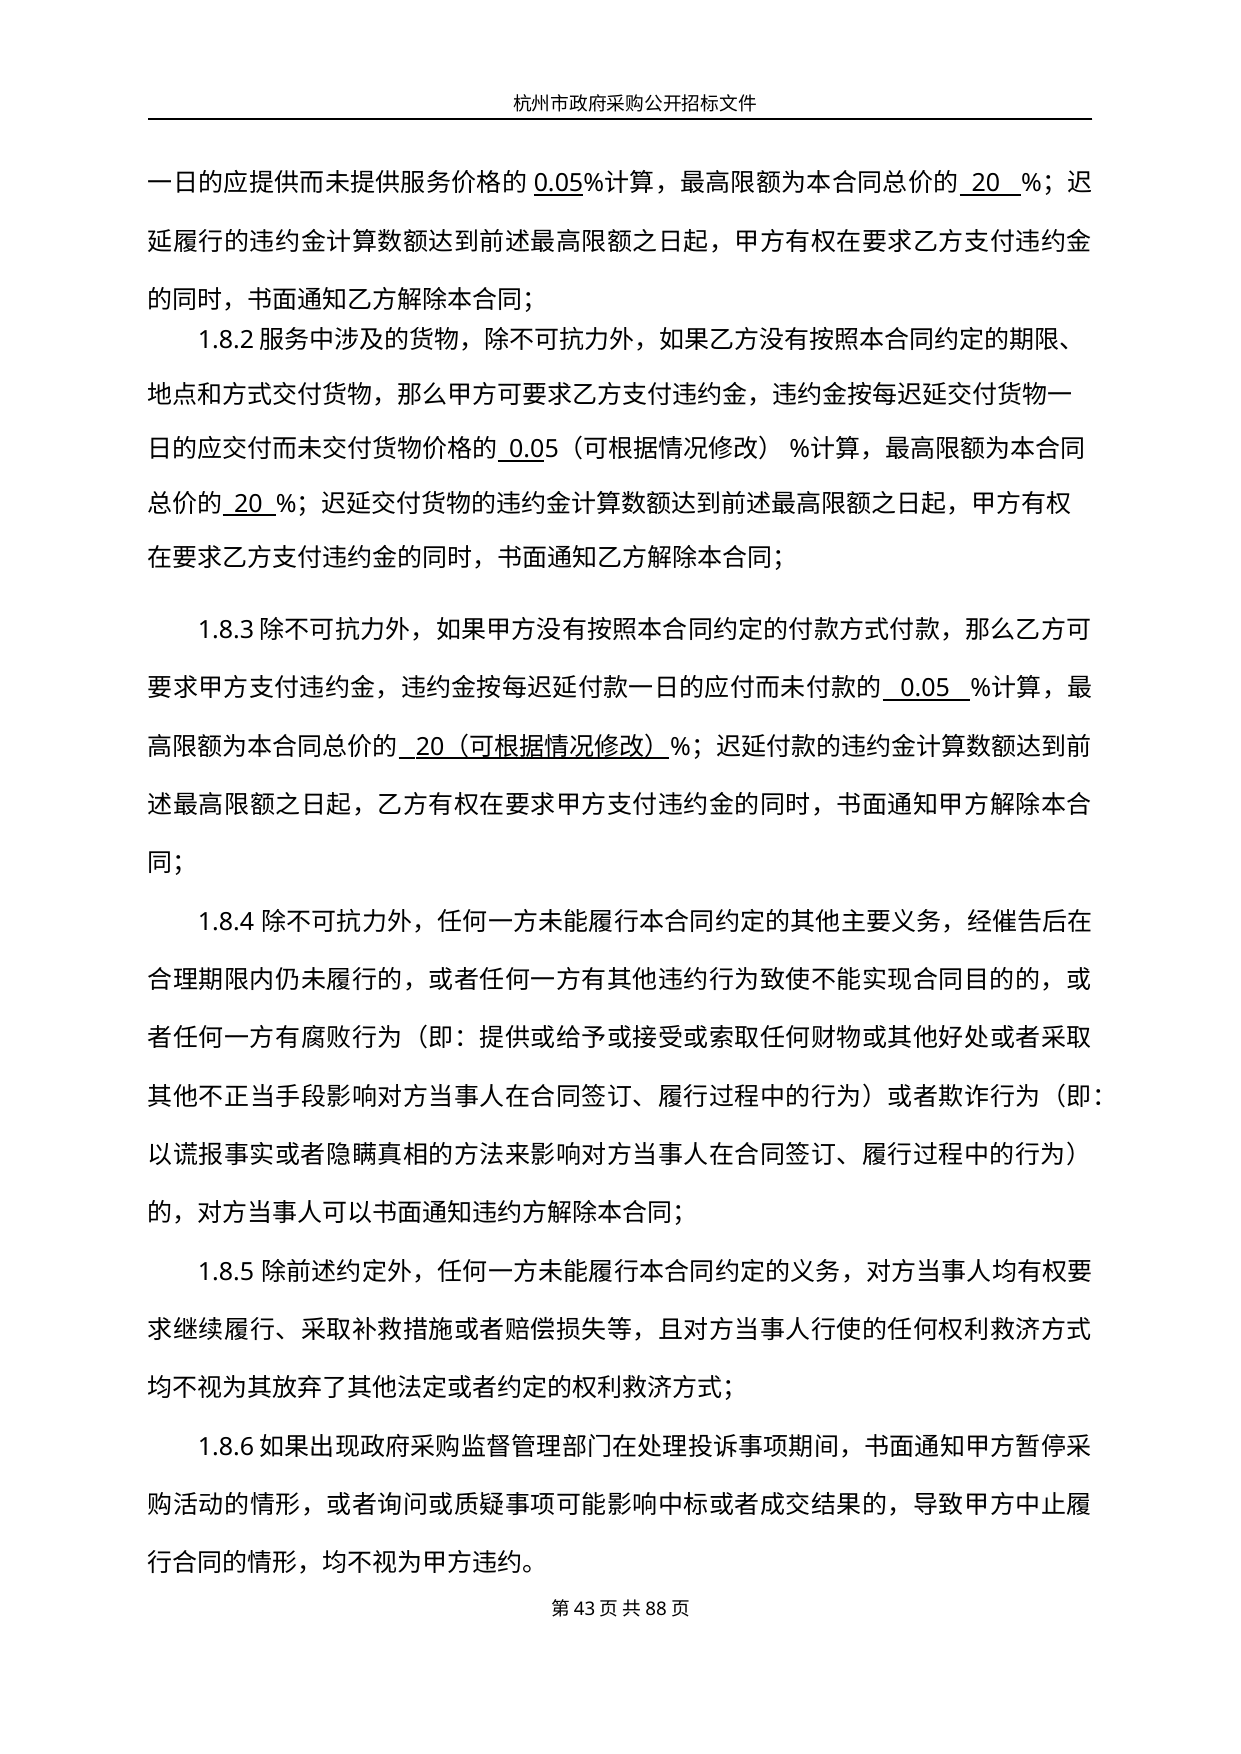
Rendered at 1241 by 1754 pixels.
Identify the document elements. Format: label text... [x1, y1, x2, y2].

text 1.8.6如果出现政府采购监督管理部门在处理投诉事项期间，书面通知甲方暂停采购活动的情形，或者询问或质疑事项可能影响中标或者成交结果的，导致甲方中止履行合同的情形，均不视为甲方违约。 [148, 1408, 1092, 1583]
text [148, 145, 1092, 320]
text 1.8.5 除前述约定外，任何一方未能履行本合同约定的义务，对方当事人均有权要求继续履行、采取补救措施或者赔偿损失等，且对方当事人行使的任何权利救济方式均不视为其放弃了其他法定或者约定的权利救济方式； [148, 1233, 1092, 1408]
text 1.8.4 除不可抗力外，任何一方未能履行本合同约定的其他主要义务，经催告后在合理期限内仍未履行的，或者任何一方有其他违约行为致使不能实现合同目的的，或者任何一方有腐败行为（即：提供或给予或接受或索取任何财物或其他好处或者采取其他不正当手段影响对方当事人在合同签订、履行过程中的行为）或者欺诈行为（即：以谎报事实或者隐瞒真相的方法来影响对方当事人在合同签订、履行过程中的行为）的，对方当事人可以书面通知违约方解除本合同； [148, 883, 1092, 1233]
text 1.8.3除不可抗力外，如果甲方没有按照本合同约定的付款方式付款，那么乙方可要求甲方支付违约金，违约金按每迟延付款一日的应付而未付款的 0.05 %计算，最高限额为本合同总价的 20（可根据情况修改）%；迟延付款的违约金计算数额达到前述最高限额之日起，乙方有权在要求甲方支付违约金的同时，书面通知甲方解除本合同； [148, 592, 1092, 883]
subtitle 1.8.2服务中涉及的货物，除不可抗力外，如果乙方没有按照本合同约定的期限、地点和方式交付货物，那么甲方可要求乙方支付违约金，违约金按每迟延交付货物一日的应交付而未交付货物价格的 0.05（可根据情况修改） %计算，最高限额为本合同总价的 20 %；迟延交付货物的违约金计算数额达到前述最高限额之日起，甲方有权在要求乙方支付违约金的同时，书面通知乙方解除本合同； [148, 320, 1092, 574]
